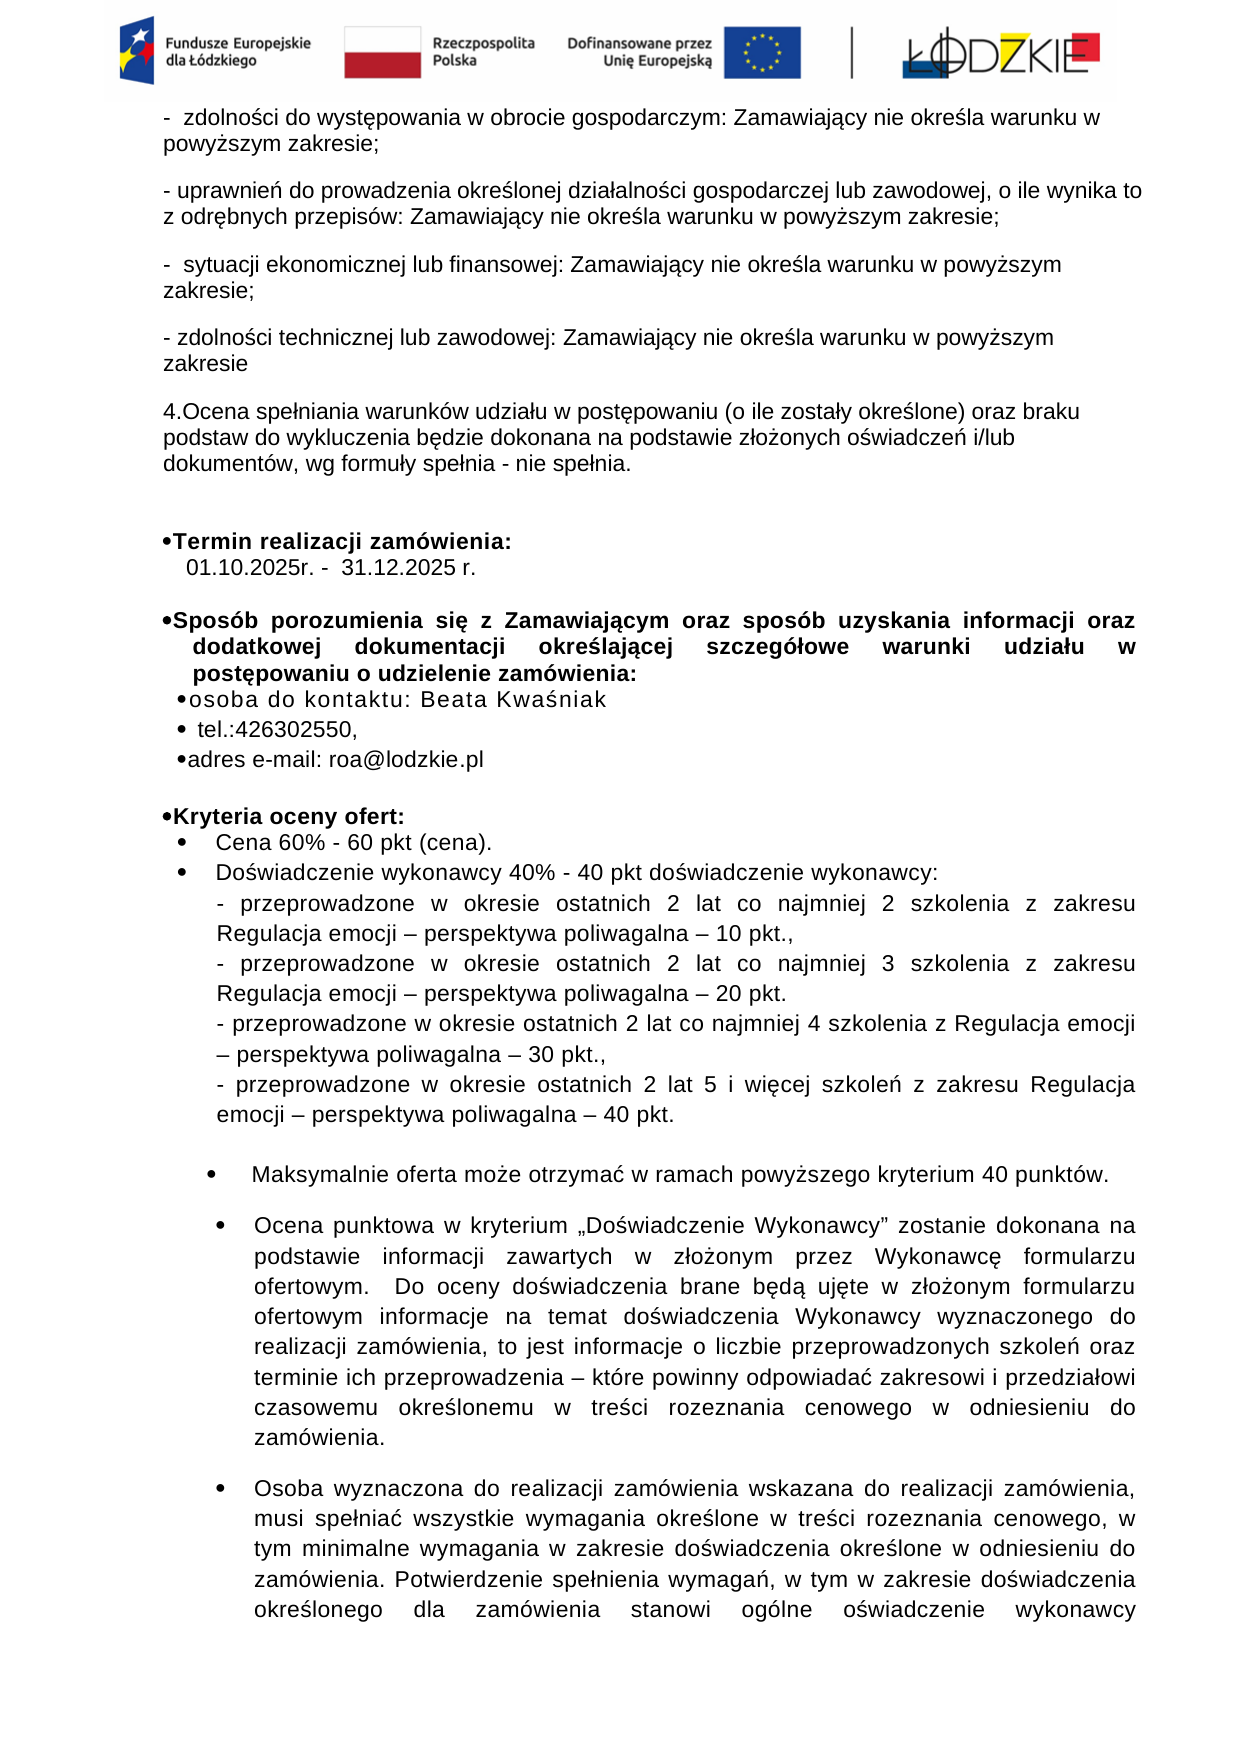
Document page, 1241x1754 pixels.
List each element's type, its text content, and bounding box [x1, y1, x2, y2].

list 01.10.2025r. - 31.12.2025 r. [179, 554, 1137, 580]
list - przeprowadzone w okresie ostatnich 2 lat 5 i więcej szkoleń z zakresu Regulacja emocji – perspektywa poliwagalna – 40 pkt. [216, 1071, 1137, 1127]
list Maksymalnie oferta może otrzymać w ramach powyższego kryterium 40 punktów. [207, 1161, 1145, 1188]
list osoba do kontaktu: Beata Kwaśniak [178, 686, 1145, 712]
list Doświadczenie wykonawcy 40% - 40 pkt doświadczenie wykonawcy: [178, 859, 1137, 886]
text 4.Ocena spełniania warunków udziału w postępowaniu (o ile zostały określone) oraz braku podstaw do wykluczenia będzie dokonana na podstawie złożonych oświadczeń i/lub dokumentów, wg formuły spełnia - nie spełnia. [163, 398, 1145, 477]
list Kryteria oceny ofert: [163, 803, 1137, 829]
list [216, 1475, 1137, 1622]
list - przeprowadzone w okresie ostatnich 2 lat co najmniej 2 szkolenia z zakresu Regulacja emocji – perspektywa poliwagalna – 10 pkt., [216, 889, 1137, 946]
list Termin realizacji zamówienia: [163, 528, 1137, 554]
text - zdolności do występowania w obrocie gospodarczym: Zamawiający nie określa warunku w powyższym zakresie; [163, 103, 1145, 156]
picture [103, 0, 1117, 102]
list Sposób porozumienia się z Zamawiającym oraz sposób uzyskania informacji oraz dodatkowej dokumentacji określającej szczegółowe warunki udziału w postępowaniu o udzielenie zamówienia: [163, 607, 1137, 686]
text - sytuacji ekonomicznej lub finansowej: Zamawiający nie określa warunku w powyższym zakresie; [163, 251, 1145, 303]
text - uprawnień do prowadzenia określonej działalności gospodarczej lub zawodowej, o ile wynika to z odrębnych przepisów: Zamawiający nie określa warunku w powyższym zakresie; [163, 177, 1145, 230]
list Cena 60% - 60 pkt (cena). [178, 829, 1137, 856]
text - zdolności technicznej lub zawodowej: Zamawiający nie określa warunku w powyższym zakresie [163, 324, 1145, 377]
list - przeprowadzone w okresie ostatnich 2 lat co najmniej 3 szkolenia z zakresu Regulacja emocji – perspektywa poliwagalna – 20 pkt. [216, 950, 1137, 1007]
list adres e-mail: roa@lodzkie.pl [178, 746, 1145, 773]
list Ocena punktowa w kryterium „Doświadczenie Wykonawcy” zostanie dokonana na podstawie informacji zawartych w złożonym przez Wykonawcę formularzu ofertowym. Do oceny doświadczenia brane będą ujęte w złożonym formularzu ofertowym informacje na temat doświadczenia Wykonawcy wyznaczonego do realizacji zamówienia, to jest informacje o liczbie przeprowadzonych szkoleń oraz terminie ich przeprowadzenia – które powinny odpowiadać zakresowi i przedziałowi czasowemu określonemu w treści rozeznania cenowego w odniesieniu do zamówienia. [216, 1212, 1137, 1450]
list - przeprowadzone w okresie ostatnich 2 lat co najmniej 4 szkolenia z Regulacja emocji – perspektywa poliwagalna – 30 pkt., [216, 1010, 1137, 1067]
list tel.:426302550, [178, 716, 1145, 742]
